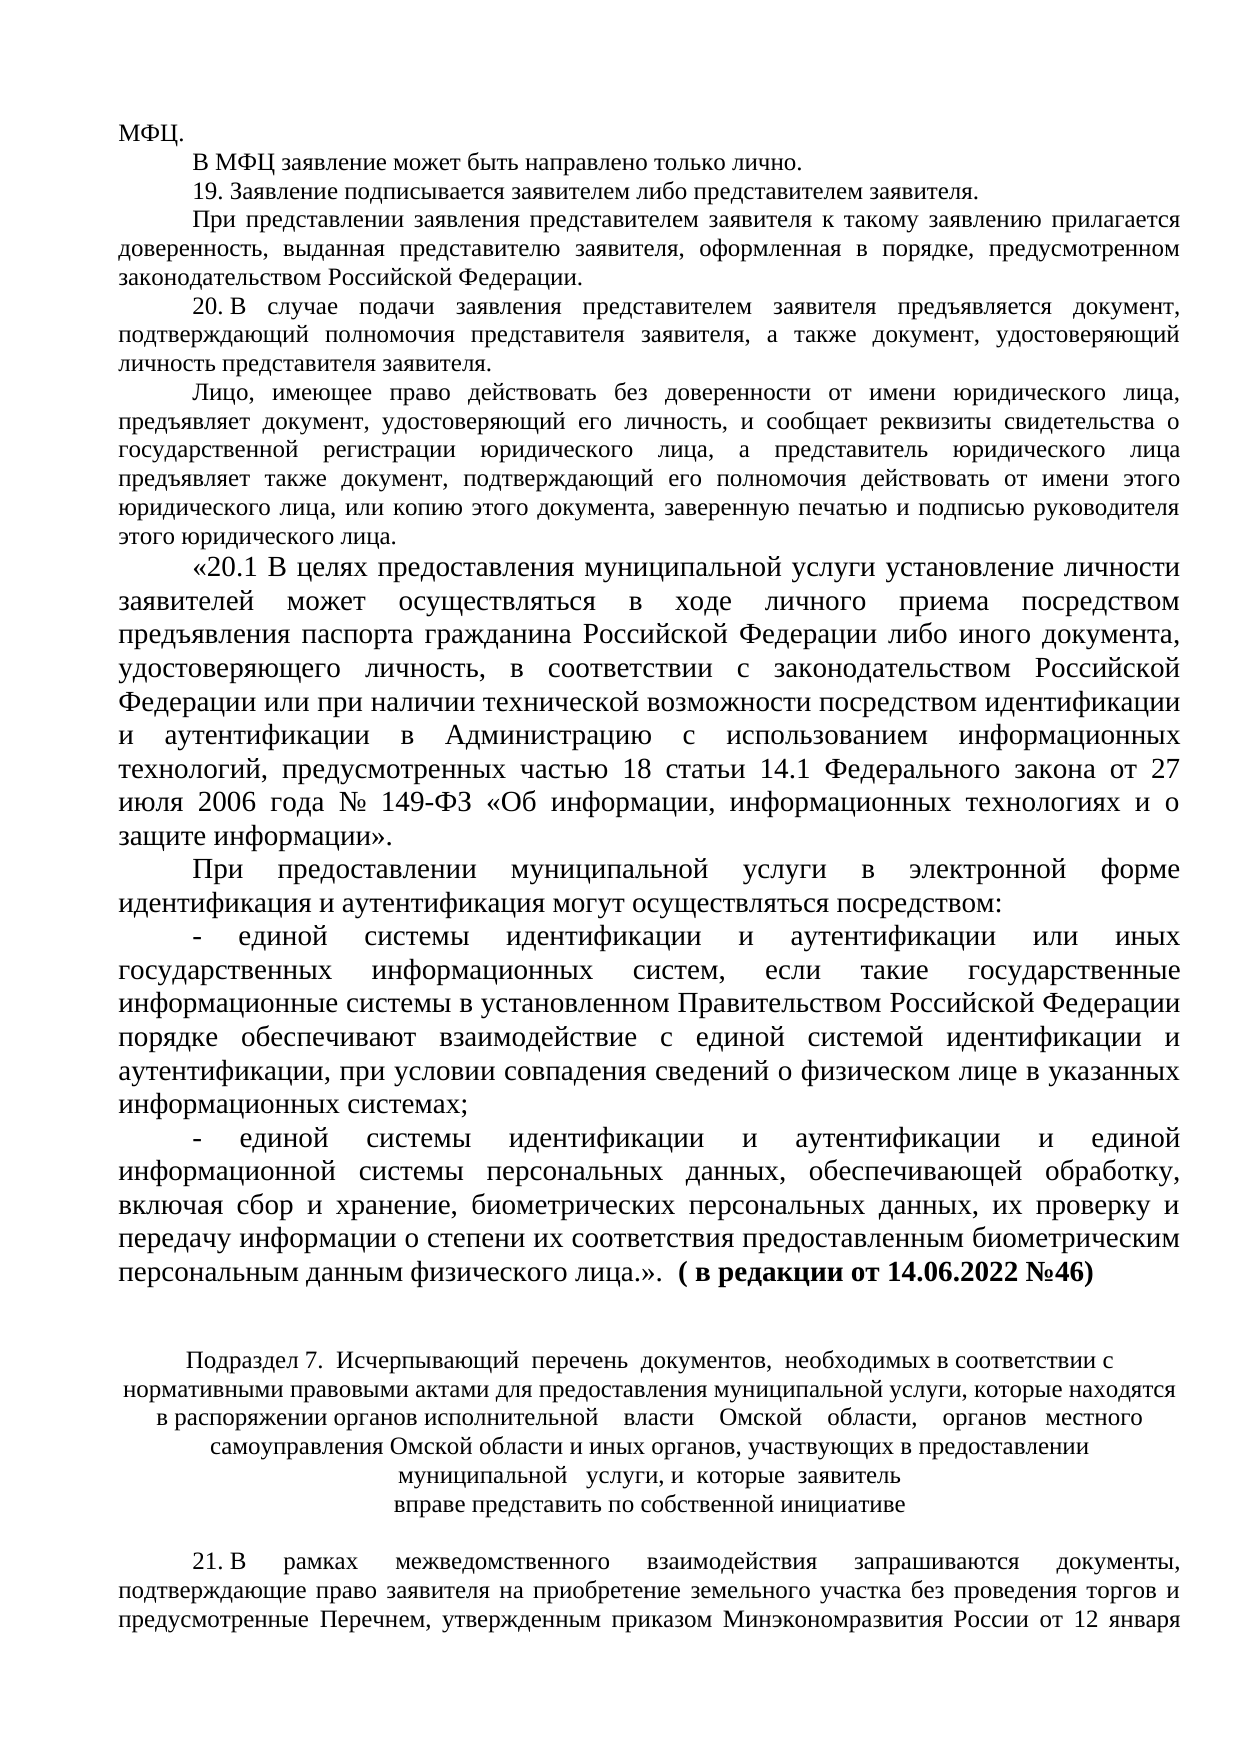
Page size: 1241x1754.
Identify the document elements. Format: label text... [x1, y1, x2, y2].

text Подраздел 7. Исчерпывающий перечень документов, необходимых в соответствии с нормативными правовыми актами для предоставления муниципальной услуги, которые находятся в распоряжении органов исполнительной власти Омской области, органов местного самоуправления Омской области и иных органов, участвующих в предоставлении муниципальной услуги, и которые заявитель [118, 1345, 1181, 1489]
text 19. Заявление подписывается заявителем либо представителем заявителя. [118, 176, 1181, 204]
text 20. В случае подачи заявления представителем заявителя предъявляется документ, подтверждающий полномочия представителя заявителя, а также документ, удостоверяющий личность представителя заявителя. [118, 291, 1181, 377]
text «20.1 В целях предоставления муниципальной услуги установление личности заявителей может осуществляться в ходе личного приема посредством предъявления паспорта гражданина Российской Федерации либо иного документа, удостоверяющего личность, в соответствии с законодательством Российской Федерации или при наличии технической возможности посредством идентификации и аутентификации в Администрацию с использованием информационных технологий, предусмотренных частью 18 статьи 14.1 Федерального закона от 27 июля 2006 года № 149-ФЗ «Об информации, информационных технологиях и о защите информации». [118, 549, 1181, 851]
text - единой системы идентификации и аутентификации или иных государственных информационных систем, если такие государственные информационные системы в установленном Правительством Российской Федерации порядке обеспечивают взаимодействие с единой системой идентификации и аутентификации, при условии совпадения сведений о физическом лице в указанных информационных системах; [118, 918, 1181, 1120]
text В МФЦ заявление может быть направлено только лично. [118, 147, 1181, 176]
text При представлении заявления представителем заявителя к такому заявлению прилагается доверенность, выданная представителю заявителя, оформленная в порядке, предусмотренном законодательством Российской Федерации. [118, 204, 1181, 291]
text При предоставлении муниципальной услуги в электронной форме идентификация и аутентификация могут осуществляться посредством: [118, 851, 1181, 918]
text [118, 1546, 1181, 1632]
text Лицо, имеющее право действовать без доверенности от имени юридического лица, предъявляет документ, удостоверяющий его личность, и сообщает реквизиты свидетельства о государственной регистрации юридического лица, а представитель юридического лица предъявляет также документ, подтверждающий его полномочия действовать от имени этого юридического лица, или копию этого документа, заверенную печатью и подписью руководителя этого юридического лица. [118, 377, 1181, 549]
text вправе представить по собственной инициативе [118, 1489, 1181, 1517]
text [118, 118, 1181, 147]
text - единой системы идентификации и аутентификации и единой информационной системы персональных данных, обеспечивающей обработку, включая сбор и хранение, биометрических персональных данных, их проверку и передачу информации о степени их соответствия предоставленным биометрическим персональным данным физического лица.». ( в редакции от 14.06.2022 №46) [118, 1120, 1181, 1287]
